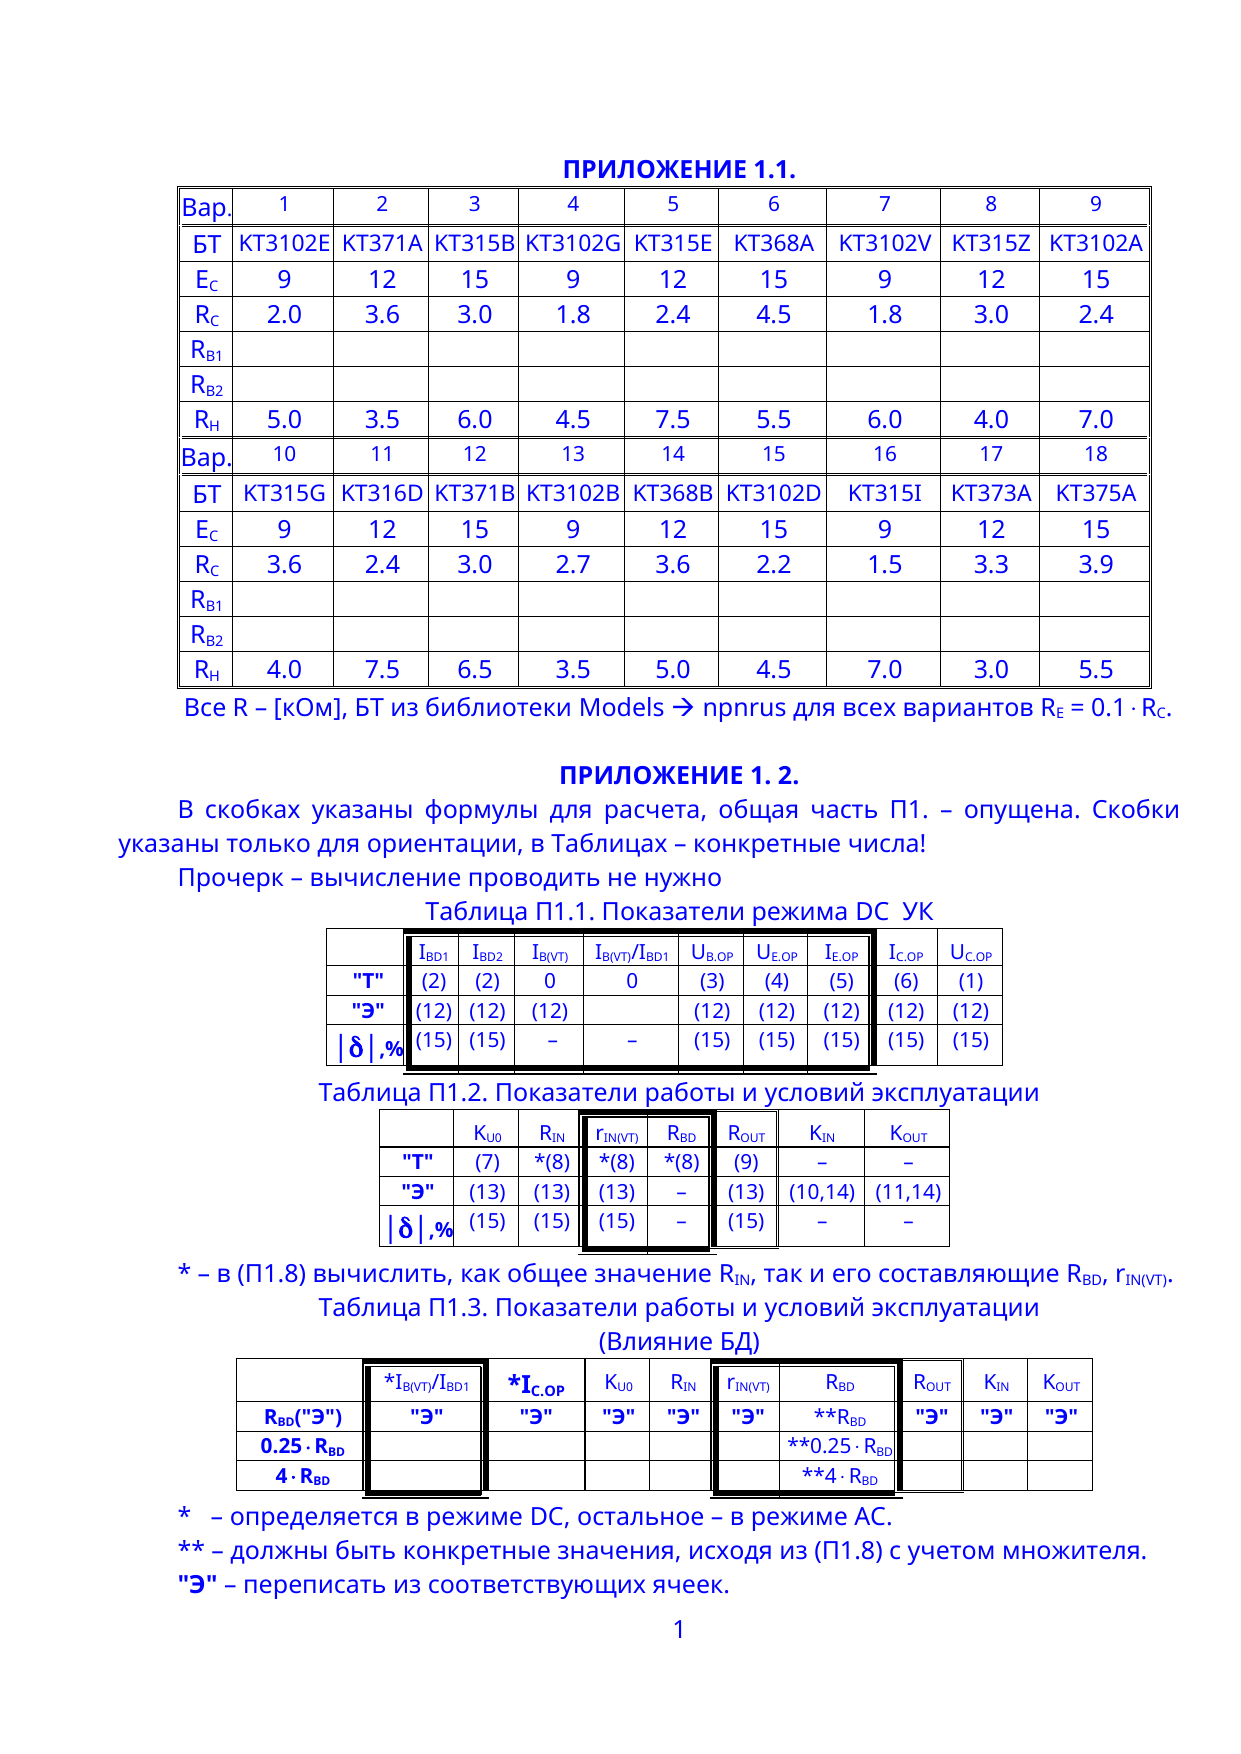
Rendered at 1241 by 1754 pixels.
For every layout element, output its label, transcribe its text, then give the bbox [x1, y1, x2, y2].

table_cell – [779, 1148, 864, 1176]
table_cell (12) [877, 996, 937, 1024]
table_cell [1040, 367, 1149, 401]
table_cell KT3102G [519, 227, 624, 261]
table_cell KT368A [719, 227, 826, 261]
table_cell 6.0 [429, 402, 518, 436]
table_cell [586, 1432, 649, 1460]
table_cell 15 [1040, 262, 1149, 296]
table_cell 18 [1040, 436, 1150, 473]
table_cell KT315G [233, 476, 333, 511]
table_cell 15 [719, 262, 826, 296]
table_cell (7) [454, 1148, 518, 1176]
table_cell KT373A [941, 476, 1039, 511]
table_cell 7.5 [625, 402, 718, 436]
table_header IE.OP [808, 937, 868, 965]
text Таблица П1.2. Показатели работы и условий эксплуатации [118, 1074, 1181, 1108]
table_cell 9 [827, 262, 940, 296]
table_cell 0 [515, 966, 583, 995]
table_cell 13 [519, 439, 624, 473]
table_cell 2.4 [1040, 297, 1149, 331]
table_cell [625, 582, 718, 616]
table_cell [827, 332, 940, 366]
table_cell – [584, 1025, 678, 1065]
table_header RBD [648, 1118, 708, 1146]
table_cell 3.3 [941, 547, 1039, 581]
table_cell [334, 367, 428, 401]
table_cell (15) [412, 1025, 458, 1065]
table_cell [429, 332, 518, 366]
table_header 6 [719, 189, 826, 223]
table_cell [719, 1432, 779, 1460]
table_cell (1) [938, 966, 1002, 995]
table_cell 1.8 [827, 297, 940, 331]
table_cell 12 [429, 439, 518, 473]
table_cell "Э" [964, 1402, 1027, 1431]
table_cell 4.5 [719, 297, 826, 331]
table_cell 6.5 [429, 652, 518, 686]
table_cell KT375A [1040, 473, 1150, 511]
table_cell KT3102D [719, 476, 826, 511]
table_cell [719, 582, 826, 616]
table_header 4 [519, 189, 624, 223]
table_header KU0 [586, 1359, 649, 1401]
table_cell [964, 1461, 1027, 1489]
table_cell 15 [719, 512, 826, 546]
table_header KIN [964, 1359, 1027, 1401]
table_header KOUT [865, 1110, 949, 1146]
table_cell (12) [744, 996, 807, 1024]
table_cell (5) [808, 966, 868, 995]
text Прочерк – вычисление проводить не нужно [118, 859, 1181, 893]
table_cell [941, 332, 1039, 366]
table_cell 10 [233, 439, 333, 473]
table_cell 17 [941, 439, 1039, 473]
table_cell – [648, 1177, 708, 1205]
table_cell ||,% [380, 1206, 453, 1246]
table_cell KT3102V [827, 227, 940, 261]
table_header *IB(VT)/IBD1 [371, 1367, 480, 1401]
table_cell (15) [808, 1025, 868, 1065]
table_cell (3) [679, 966, 743, 995]
table_cell *(8) [588, 1148, 647, 1176]
table_header RIN [650, 1359, 710, 1401]
table_header [237, 1359, 362, 1401]
table_cell (13) [588, 1177, 647, 1205]
table_cell [827, 617, 940, 651]
text ПРИЛОЖЕНИЕ 1.1. [118, 152, 1181, 186]
table_cell (9) [717, 1148, 776, 1176]
table_cell ||,% [327, 1025, 403, 1065]
table_cell 3.5 [519, 652, 624, 686]
table_cell 15 [719, 439, 826, 473]
table_cell (15) [877, 1025, 937, 1065]
text ПРИЛОЖЕНИЕ 1. 2. [118, 757, 1181, 791]
text Таблица П1.1. Показатели режима DC УК [118, 893, 1181, 928]
table_cell [584, 996, 678, 1024]
table_cell *(8) [648, 1148, 708, 1176]
table_header UC.OP [938, 929, 1002, 965]
table_cell (2) [459, 966, 514, 995]
table_cell [827, 367, 940, 401]
table_cell [964, 1432, 1027, 1460]
table_cell (15) [454, 1206, 518, 1246]
table_cell RC [180, 297, 232, 331]
text * – в (П1.8) вычислить, как общее значение RIN, так и его составляющие RBD, rIN(VT). [118, 1255, 1181, 1289]
table_header IB(VT)/IBD1 [584, 937, 678, 965]
table_cell *(8) [519, 1148, 578, 1176]
table_cell [429, 582, 518, 616]
table_cell (12) [515, 996, 583, 1024]
table_cell [719, 332, 826, 366]
table_cell 1.8 [519, 297, 624, 331]
table_cell "Э" [327, 996, 403, 1024]
table_cell 12 [941, 512, 1039, 546]
table_cell "Э" [903, 1402, 961, 1431]
table_cell EC [180, 512, 232, 546]
table_cell [489, 1432, 584, 1460]
table_cell 5.5 [719, 402, 826, 436]
table_cell 11 [334, 439, 428, 473]
table_cell – [779, 1206, 864, 1246]
table_cell – [648, 1206, 708, 1246]
table_cell – [865, 1206, 949, 1246]
table_cell [941, 617, 1039, 651]
table_header RIN [519, 1110, 578, 1146]
table_cell 15 [1040, 512, 1149, 546]
table_cell 16 [827, 439, 940, 473]
table_cell KT316D [334, 476, 428, 511]
table_cell "Э" [489, 1402, 584, 1431]
table_cell KT3102A [1040, 224, 1149, 261]
table_cell [233, 617, 333, 651]
table_cell 3.6 [334, 297, 428, 331]
table_cell 3.0 [429, 547, 518, 581]
table_cell [429, 617, 518, 651]
table_cell [941, 367, 1039, 401]
table_cell 5.0 [233, 402, 333, 436]
table_cell 7.0 [827, 652, 940, 686]
table_cell БТ [179, 473, 232, 511]
table_cell [650, 1461, 710, 1489]
table_cell **0.25RBD [780, 1432, 894, 1460]
table_header IBD1 [412, 937, 458, 965]
table_cell KT315Z [941, 227, 1039, 261]
table_cell (11,14) [865, 1177, 949, 1205]
table_cell [1040, 332, 1149, 366]
table_cell 5.0 [625, 652, 718, 686]
table_cell 12 [625, 512, 718, 546]
table_cell KT315E [625, 227, 718, 261]
table_cell KT368B [625, 476, 718, 511]
table_cell [903, 1432, 961, 1460]
table_cell "Т" [380, 1148, 453, 1176]
table_cell "Э" [586, 1402, 649, 1431]
table_cell 2.4 [334, 547, 428, 581]
table_header [380, 1110, 453, 1146]
table_header IBD2 [459, 937, 514, 965]
table_header KU0 [454, 1110, 518, 1146]
table_header UE.OP [744, 937, 807, 965]
table_cell [233, 582, 333, 616]
table_cell "Э" [380, 1177, 453, 1205]
table_header ROUT [717, 1112, 776, 1146]
table_cell (15) [717, 1206, 776, 1246]
table_cell 4RBD [237, 1461, 362, 1489]
text * – определяется в режиме DC, остальное – в режиме АС. [118, 1499, 1181, 1533]
table_cell RB2 [180, 367, 232, 401]
table_cell KT315I [827, 476, 940, 511]
table_header rIN(VT) [588, 1118, 647, 1146]
text Все R – [кОм], БТ из библиотеки Models npnrus для всех вариантов RE = 0.1RC. [118, 689, 1181, 723]
table_cell 2.7 [519, 547, 624, 581]
table_cell БТ [180, 224, 232, 261]
table_cell [941, 582, 1039, 616]
table_cell 3.5 [334, 402, 428, 436]
table_cell (2) [412, 966, 458, 995]
table_cell (12) [938, 996, 1002, 1024]
table_cell "Э" [371, 1402, 480, 1431]
table_cell [625, 367, 718, 401]
table_cell RC [180, 547, 232, 581]
table_header RBD [780, 1367, 894, 1401]
table_cell [489, 1461, 584, 1489]
table_cell (12) [412, 996, 458, 1024]
table_cell (6) [877, 966, 937, 995]
table_cell 0 [584, 966, 678, 995]
table_cell 9 [233, 512, 333, 546]
text ** – должны быть конкретные значения, исходя из (П1.8) с учетом множителя. [118, 1533, 1181, 1567]
table_cell [429, 367, 518, 401]
table_cell [1028, 1461, 1092, 1489]
table_cell 12 [334, 262, 428, 296]
table_cell [233, 367, 333, 401]
table_header *IC.OP [489, 1359, 584, 1401]
table_cell 4.5 [519, 402, 624, 436]
table_header [327, 929, 403, 965]
table_cell 5.5 [1040, 652, 1149, 686]
table_cell 3.0 [429, 297, 518, 331]
table_cell RB1 [180, 582, 232, 616]
table_cell RH [180, 652, 232, 686]
table_cell (12) [459, 996, 514, 1024]
table_cell 4.5 [719, 652, 826, 686]
table_cell 3.0 [941, 297, 1039, 331]
table_cell [519, 367, 624, 401]
table_cell [625, 332, 718, 366]
table_cell (15) [679, 1025, 743, 1065]
table_cell [519, 332, 624, 366]
table_cell [827, 582, 940, 616]
table_cell RBD("Э") [237, 1402, 362, 1431]
table_cell 1.5 [827, 547, 940, 581]
table_cell [233, 332, 333, 366]
table_cell [334, 617, 428, 651]
table_cell 7.5 [334, 652, 428, 686]
table_cell (12) [808, 996, 868, 1024]
table_header 8 [941, 189, 1039, 223]
table_cell 4.0 [941, 402, 1039, 436]
table_cell 15 [429, 262, 518, 296]
table_cell (15) [519, 1206, 578, 1246]
table_cell [1028, 1432, 1092, 1460]
table_cell RB1 [180, 332, 232, 366]
table_cell 9 [519, 262, 624, 296]
table_cell [650, 1432, 710, 1460]
table_cell 9 [519, 512, 624, 546]
table_cell 3.6 [625, 547, 718, 581]
table_cell – [515, 1025, 583, 1065]
table_cell 12 [941, 262, 1039, 296]
table_cell 9 [233, 262, 333, 296]
table_cell (12) [679, 996, 743, 1024]
table_cell 3.9 [1040, 547, 1149, 581]
table_cell [1040, 582, 1149, 616]
table_cell (15) [938, 1025, 1002, 1065]
table_cell (4) [744, 966, 807, 995]
table_cell [719, 367, 826, 401]
table_cell RH [180, 402, 232, 436]
table_cell (13) [717, 1177, 776, 1205]
table_cell **RBD [780, 1402, 894, 1431]
table_cell 12 [625, 262, 718, 296]
table_cell 9 [827, 512, 940, 546]
table_cell (10,14) [779, 1177, 864, 1205]
table_header 5 [625, 189, 718, 223]
text В скобках указаны формулы для расчета, общая часть П1. – опущена. Скобки указаны только для ориентации, в Таблицах – конкретные числа! [118, 791, 1181, 859]
table_header UB.OP [679, 937, 743, 965]
table_cell **4RBD [780, 1461, 894, 1489]
table_cell 2.2 [719, 547, 826, 581]
table_cell KT371B [429, 476, 518, 511]
table_cell (15) [459, 1025, 514, 1065]
table_cell EC [180, 262, 232, 296]
table_cell KT3102B [519, 476, 624, 511]
table_header 1 [233, 189, 333, 223]
table_header KOUT [1028, 1359, 1092, 1401]
table_cell 2.0 [233, 297, 333, 331]
table_cell 2.4 [625, 297, 718, 331]
text (Влияние БД) [118, 1323, 1181, 1358]
table_header rIN(VT) [719, 1367, 779, 1401]
table_cell [519, 582, 624, 616]
table_cell "Э" [650, 1402, 710, 1431]
table_cell – [865, 1148, 949, 1176]
table_cell [586, 1461, 649, 1489]
table_cell [1040, 617, 1149, 651]
table_cell [719, 1461, 779, 1489]
table_cell (13) [454, 1177, 518, 1205]
table_header KIN [779, 1110, 864, 1146]
table_cell RB2 [180, 617, 232, 651]
table_cell KT315B [429, 227, 518, 261]
table_cell 15 [429, 512, 518, 546]
table_cell KT3102E [233, 227, 333, 261]
table_cell "Э" [719, 1402, 779, 1431]
table_header ROUT [903, 1361, 961, 1401]
table_cell [371, 1432, 480, 1460]
table_cell Вар. [179, 436, 232, 473]
table_cell 12 [334, 512, 428, 546]
table_cell 4.0 [233, 652, 333, 686]
table_header 2 [334, 189, 428, 223]
table_cell 3.6 [233, 547, 333, 581]
table_cell 14 [625, 439, 718, 473]
table_cell [719, 617, 826, 651]
table_header 9 [1040, 189, 1149, 223]
table_header Вар. [180, 189, 232, 223]
table_cell [334, 332, 428, 366]
table_header IC.OP [877, 929, 937, 965]
table_cell [334, 582, 428, 616]
table_cell "Т" [327, 966, 403, 995]
table_cell [519, 617, 624, 651]
table_cell (15) [588, 1206, 647, 1246]
table_cell 0.25RBD [237, 1432, 362, 1460]
table_cell (13) [519, 1177, 578, 1205]
table_cell [371, 1461, 480, 1489]
table_cell 7.0 [1040, 402, 1149, 436]
table_header IB(VT) [515, 937, 583, 965]
table_cell [625, 617, 718, 651]
table_cell KT371A [334, 227, 428, 261]
table_header 7 [827, 189, 940, 223]
table_cell 3.0 [941, 652, 1039, 686]
text "Э" – переписать из соответствующих ячеек. [118, 1567, 1181, 1601]
text Таблица П1.3. Показатели работы и условий эксплуатации [118, 1289, 1181, 1323]
table_cell "Э" [1028, 1402, 1092, 1431]
table_header 3 [429, 189, 518, 223]
table_cell (15) [744, 1025, 807, 1065]
table_cell [903, 1461, 961, 1489]
table_cell 6.0 [827, 402, 940, 436]
